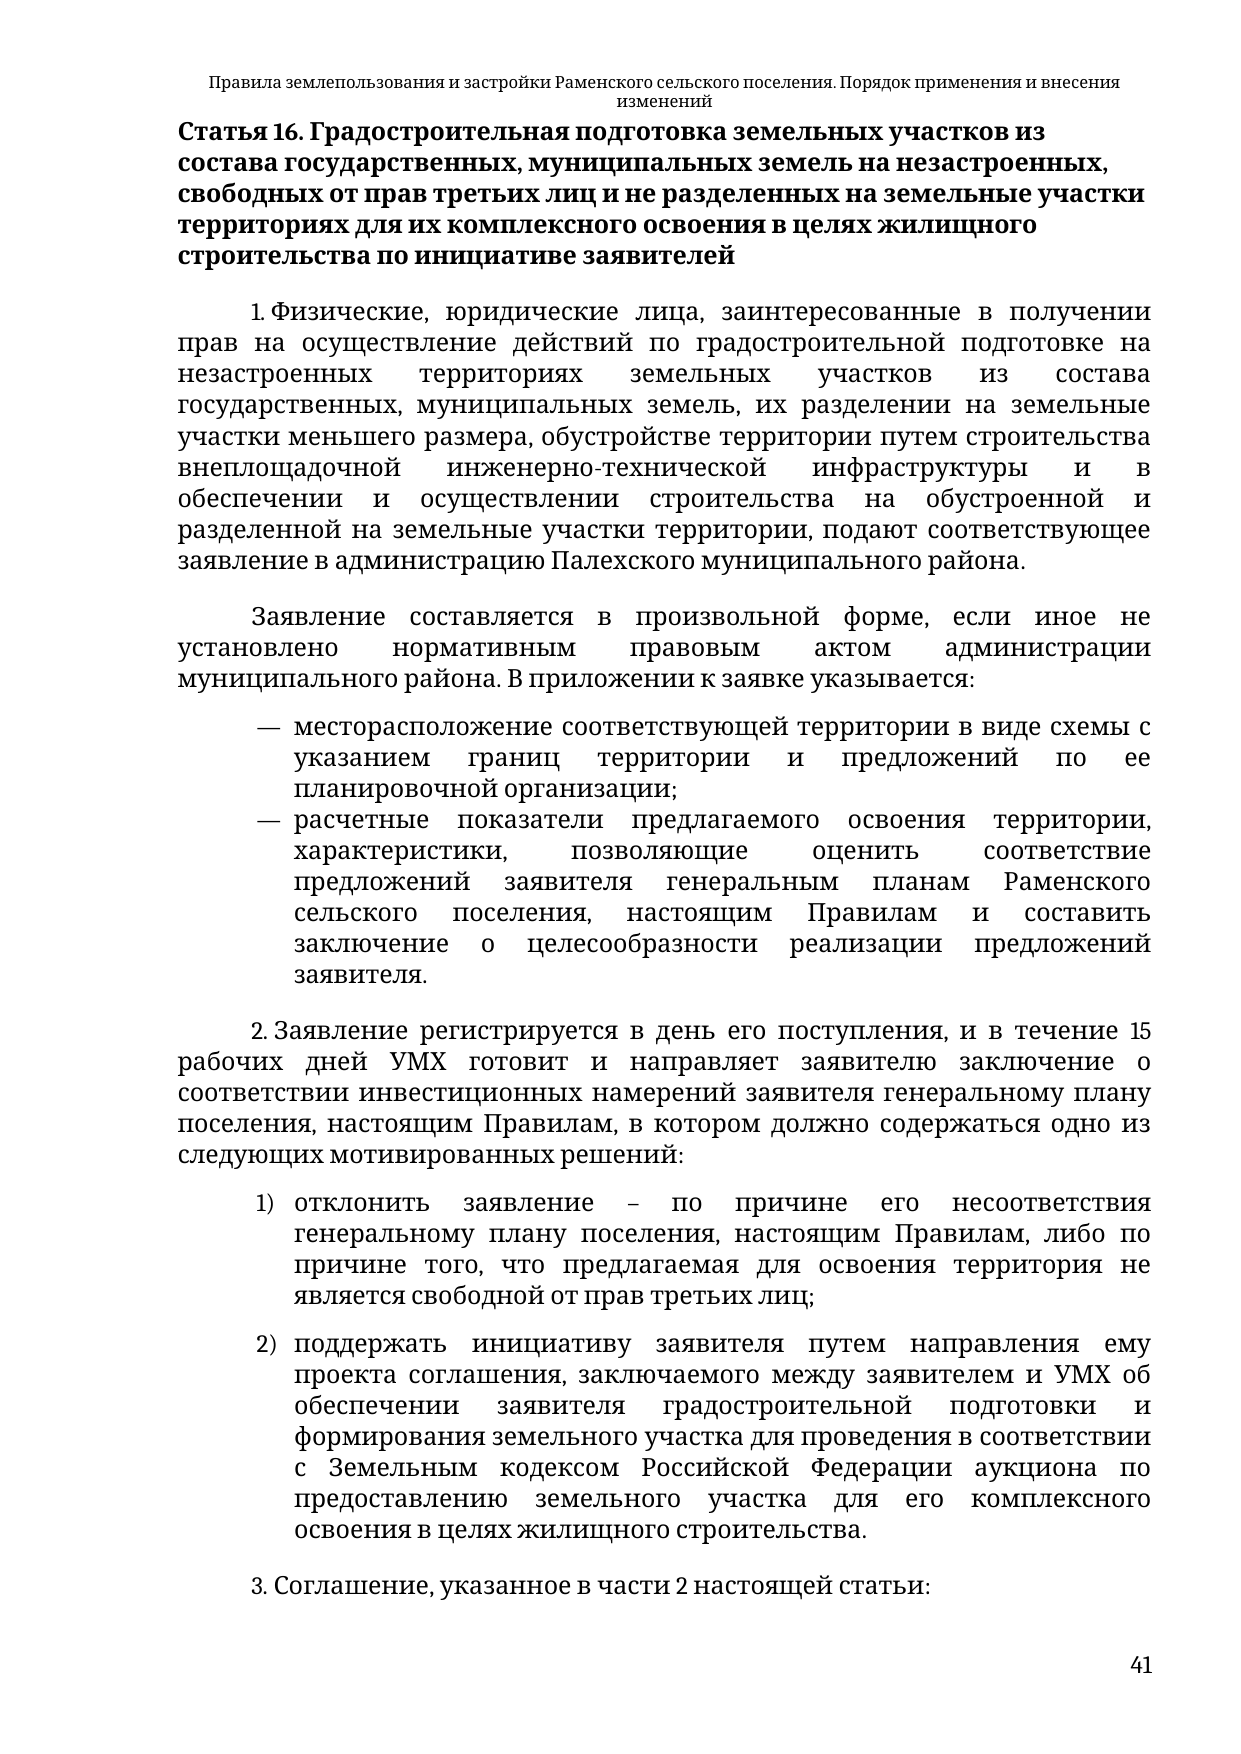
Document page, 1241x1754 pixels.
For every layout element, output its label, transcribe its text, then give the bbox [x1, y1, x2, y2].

text Заявление составляется в произвольной форме, если иное не установлено нормативным правовым актом администрации муниципального района. В приложении к заявке указывается: [177, 603, 1152, 693]
text поддержать инициативу заявителя путем направления ему проекта соглашения, заключаемого между заявителем и УМХ об обеспечении заявителя градостроительной подготовки и формирования земельного участка для проведения в соответствии с Земельным кодексом Российской Федерации аукциона по предоставлению земельного участка для его комплексного освоения в целях жилищного строительства. [256, 1329, 1152, 1544]
list отклонить заявление – по причине его несоответствия генеральному плану поселения, настоящим Правилам, либо по причине того, что предлагаемая для освоения территория не является свободной от прав третьих лиц; [256, 1189, 1152, 1311]
text расчетные показатели предлагаемого освоения территории, характеристики, позволяющие оценить соответствие предложений заявителя генеральным планам Раменского сельского поселения, настоящим Правилам и составить заключение о целесообразности реализации предложений заявителя. [256, 806, 1152, 989]
text месторасположение соответствующей территории в виде схемы с указанием границ территории и предложений по ее планировочной организации; [256, 712, 1152, 803]
text Заявление регистрируется в день его поступления, и в течение 15 рабочих дней УМХ готовит и направляет заявителю заключение о соответствии инвестиционных намерений заявителя генеральному плану поселения, настоящим Правилам, в котором должно содержаться одно из следующих мотивированных решений: [177, 1017, 1152, 1170]
list Физические, юридические лица, заинтересованные в получении прав на осуществление действий по градостроительной подготовке на незастроенных территориях земельных участков из состава государственных, муниципальных земель, их разделении на земельные участки меньшего размера, обустройстве территории путем строительства внеплощадочной инженерно-технической инфраструктуры и в обеспечении и осуществлении строительства на обустроенной и разделенной на земельные участки территории, подают соответствующее заявление в администрацию Палехского муниципального района. [177, 298, 1152, 575]
subtitle Статья 16. Градостроительная подготовка земельных участков из состава государственных, муниципальных земель на незастроенных, свободных от прав третьих лиц и не разделенных на земельные участки территориях для их комплексного освоения в целях жилищного строительства по инициативе заявителей [177, 118, 1152, 271]
text Соглашение, указанное в части 2 настоящей статьи: [177, 1572, 1152, 1601]
